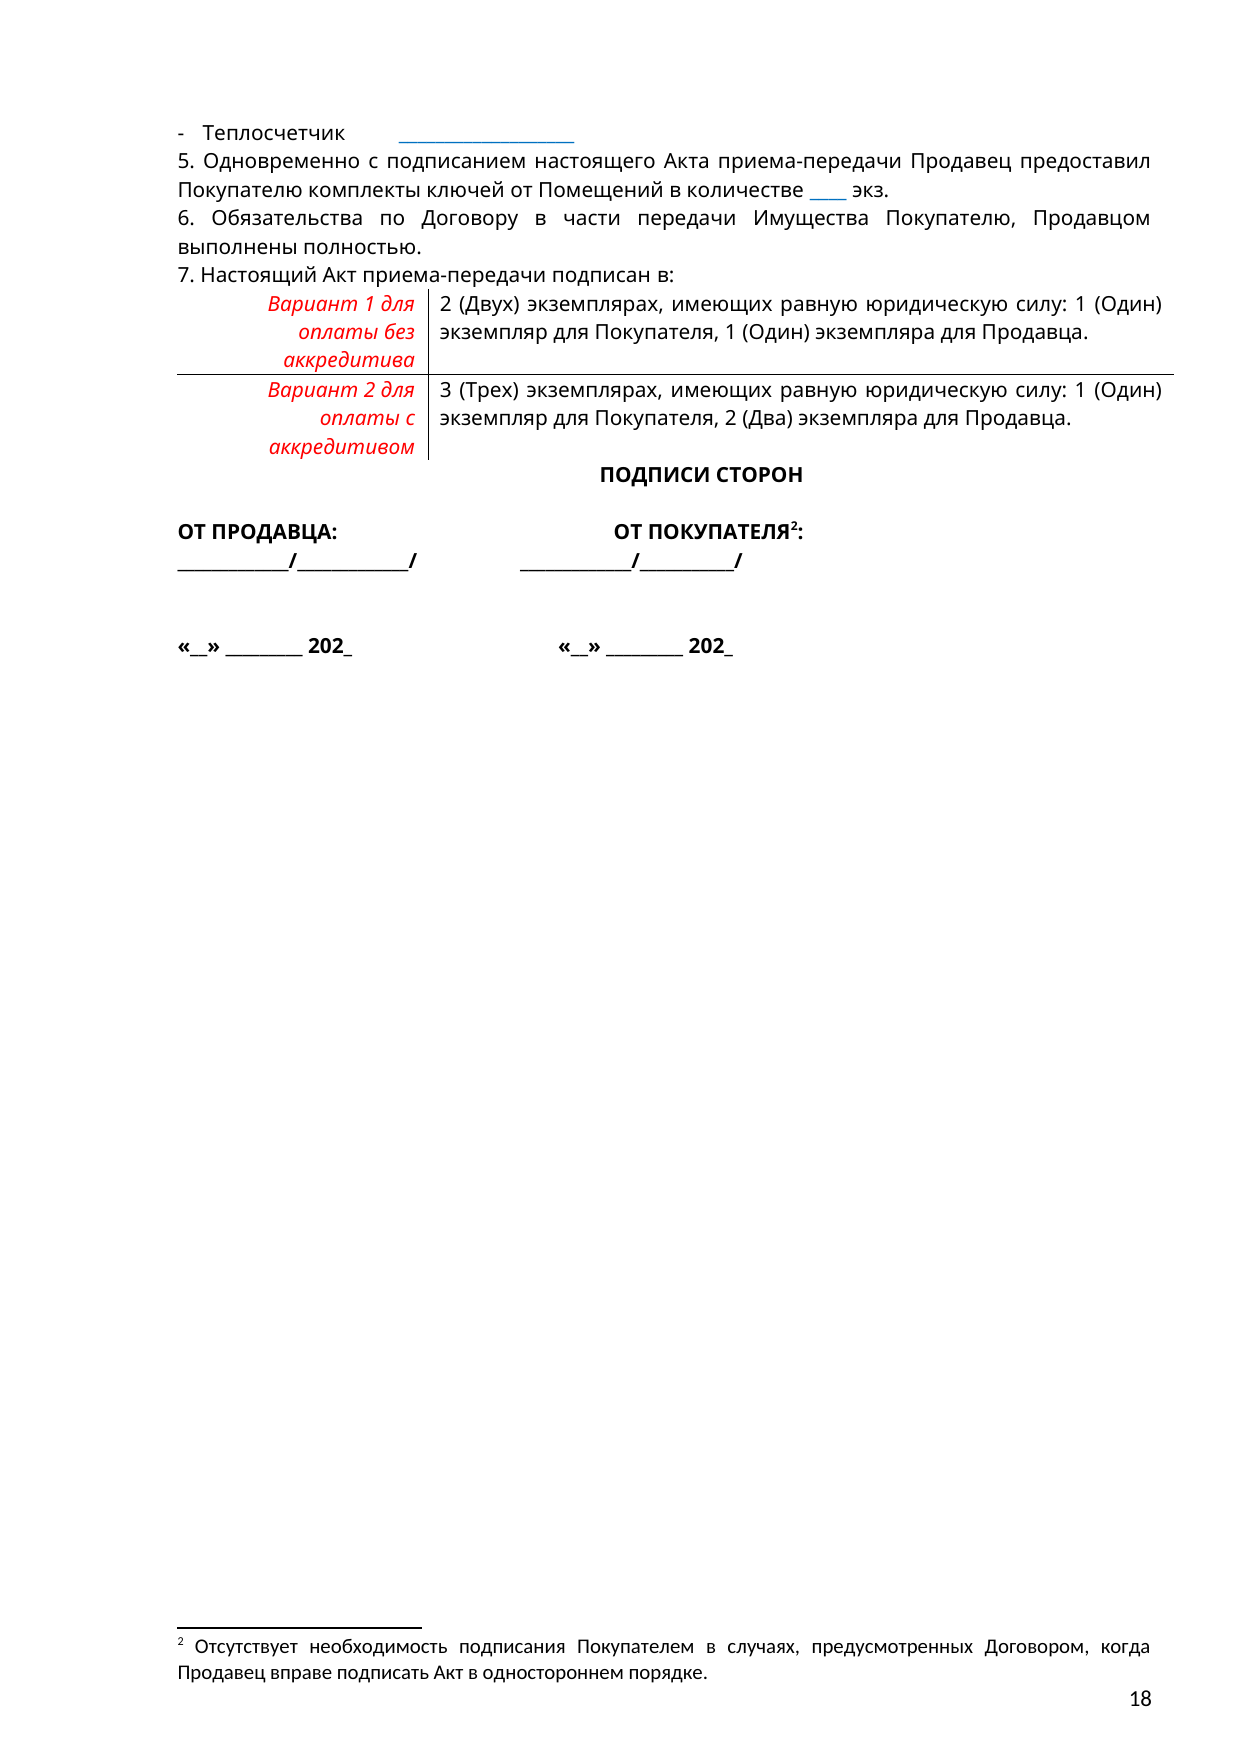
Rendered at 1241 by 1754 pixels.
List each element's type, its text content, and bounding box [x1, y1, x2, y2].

text 7. Настоящий Акт приема-передачи подписан в: [177, 260, 1152, 289]
text 5. Одновременно с подписанием настоящего Акта приема-передачи Продавец предоставил Покупателю комплекты ключей от Помещений в количестве ____ экз. [177, 147, 1152, 203]
table_cell Вариант 2 для оплаты с аккредитивом [177, 375, 428, 460]
table_header 2 (Двух) экземплярах, имеющих равную юридическую силу: 1 (Один) экземпляр для Покупателя, 1 (Один) экземпляра для Продавца. [429, 289, 1174, 374]
text 6. Обязательства по Договору в части передачи Имущества Покупателю, Продавцом выполнены полностью. [177, 203, 1152, 260]
text «__» _________ 202_ «__» _________ 202_ [177, 631, 1152, 659]
text ОТ ПРОДАВЦА: ОТ ПОКУПАТЕЛЯ: [177, 517, 1152, 546]
text _____________/_____________/ _____________/___________/ [177, 546, 1152, 574]
text - Теплосчетчик ___________________ [177, 118, 1152, 147]
text ПОДПИСИ СТОРОН [177, 460, 1152, 489]
table_cell 3 (Трех) экземплярах, имеющих равную юридическую силу: 1 (Один) экземпляр для Покупателя, 2 (Два) экземпляра для Продавца. [429, 375, 1174, 460]
table_header Вариант 1 для оплаты без аккредитива [177, 289, 428, 374]
